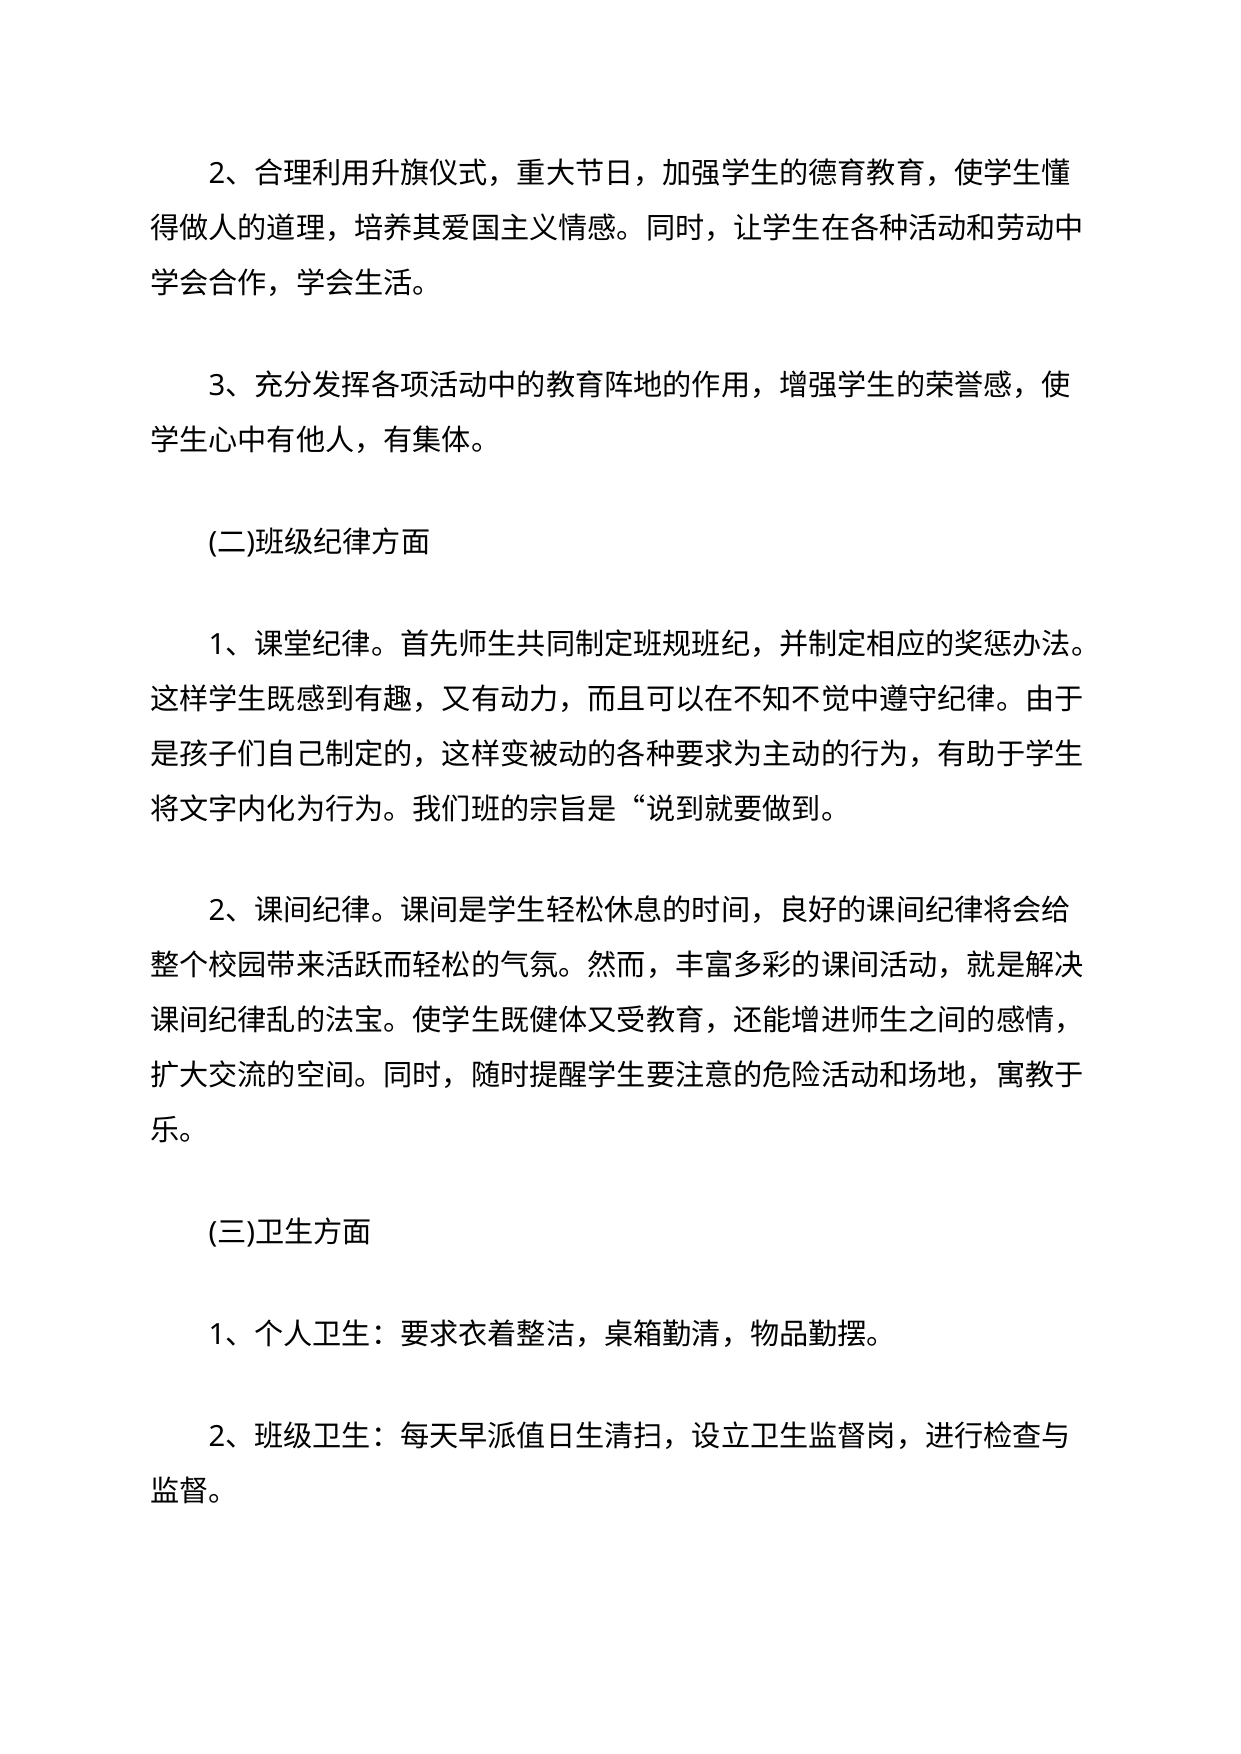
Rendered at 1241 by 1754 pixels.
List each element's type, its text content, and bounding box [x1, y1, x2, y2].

text 1、课堂纪律。首先师生共同制定班规班纪，并制定相应的奖惩办法。这样学生既感到有趣，又有动力，而且可以在不知不觉中遵守纪律。由于是孩子们自己制定的，这样变被动的各种要求为主动的行为，有助于学生将文字内化为行为。我们班的宗旨是“说到就要做到。 [150, 620, 1090, 827]
text 1、个人卫生：要求衣着整洁，桌箱勤清，物品勤摆。 [150, 1310, 1090, 1353]
text 2、合理利用升旗仪式，重大节日，加强学生的德育教育，使学生懂得做人的道理，培养其爱国主义情感。同时，让学生在各种活动和劳动中学会合作，学会生活。 [150, 150, 1090, 302]
text 2、课间纪律。课间是学生轻松休息的时间，良好的课间纪律将会给整个校园带来活跃而轻松的气氛。然而，丰富多彩的课间活动，就是解决课间纪律乱的法宝。使学生既健体又受教育，还能增进师生之间的感情，扩大交流的空间。同时，随时提醒学生要注意的危险活动和场地，寓教于乐。 [150, 887, 1090, 1149]
text (三)卫生方面 [150, 1208, 1090, 1251]
text 2、班级卫生：每天早派值日生清扫，设立卫生监督岗，进行检查与监督。 [150, 1412, 1090, 1510]
text (二)班级纪律方面 [150, 518, 1090, 561]
text 3、充分发挥各项活动中的教育阵地的作用，增强学生的荣誉感，使学生心中有他人，有集体。 [150, 362, 1090, 459]
